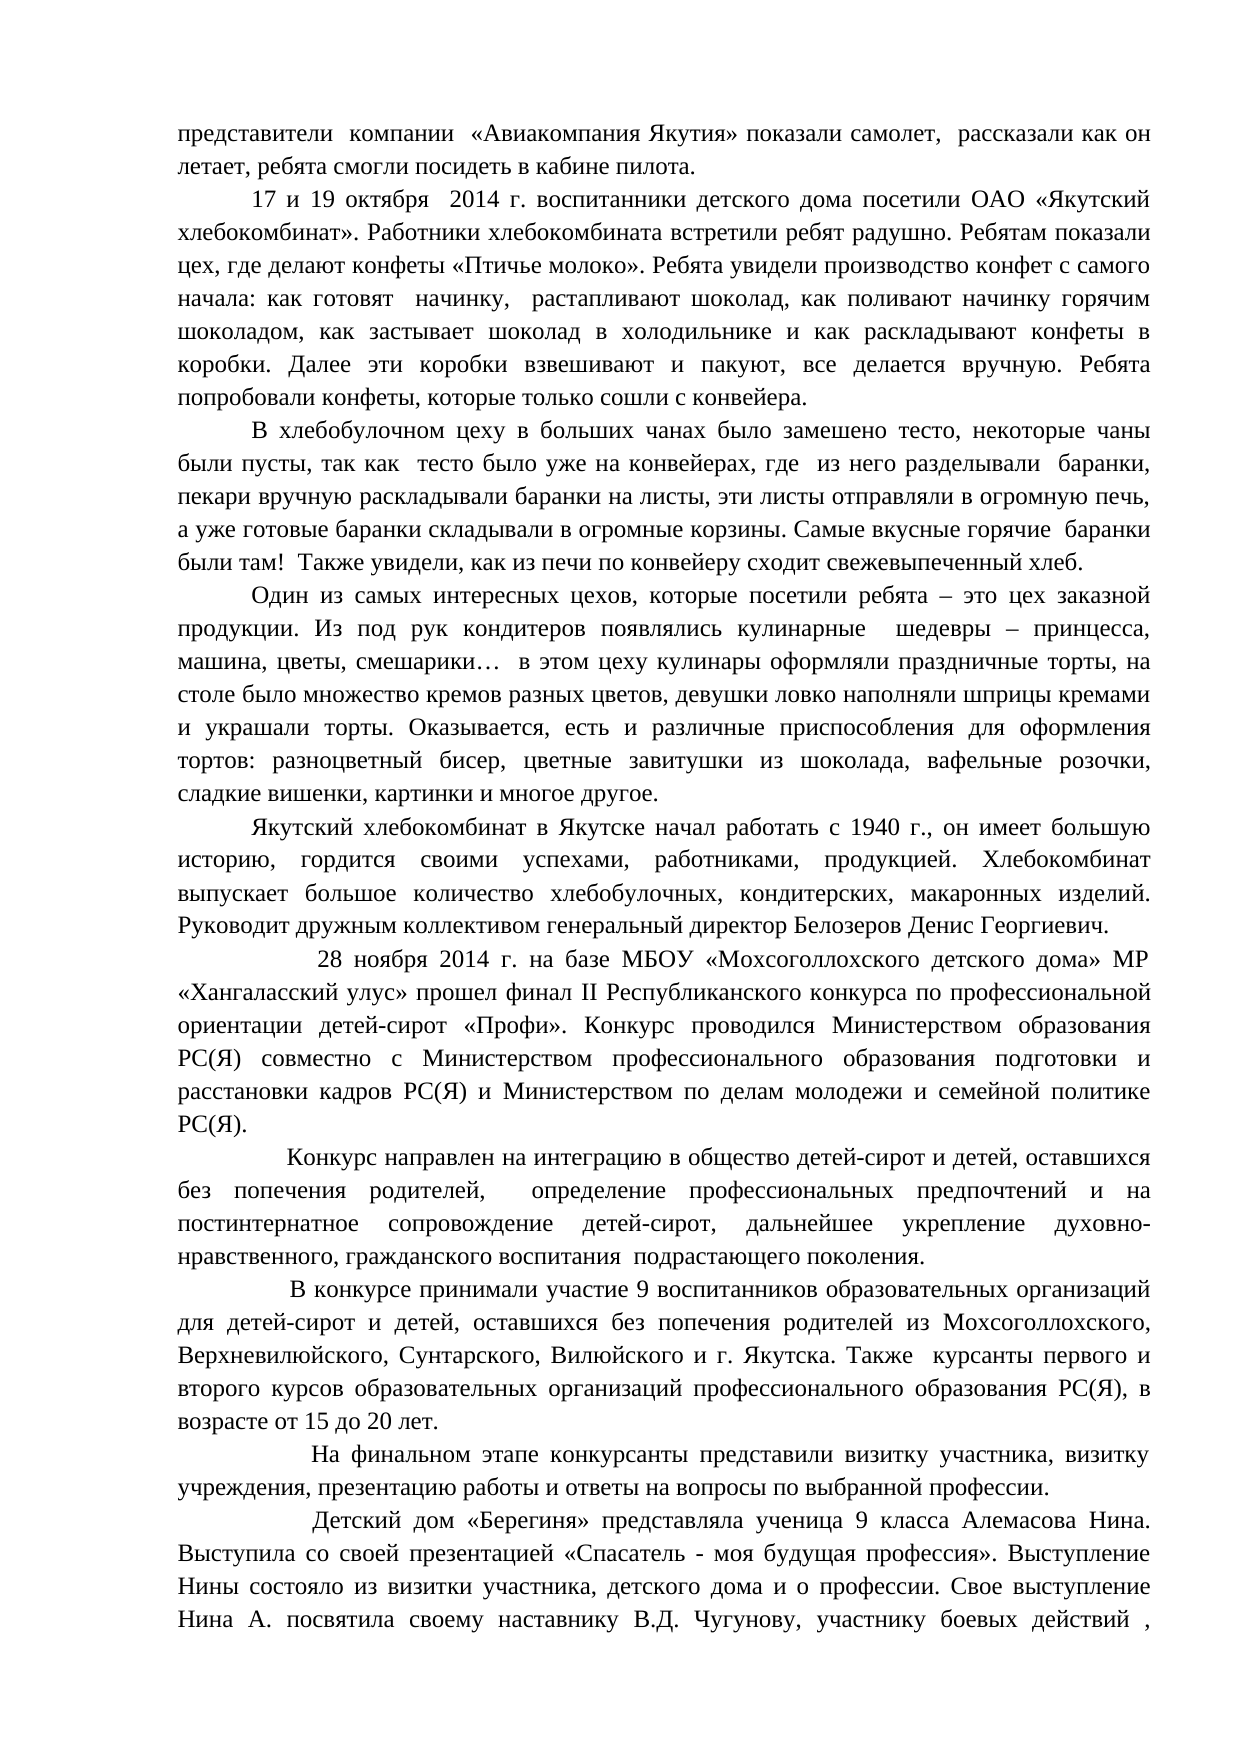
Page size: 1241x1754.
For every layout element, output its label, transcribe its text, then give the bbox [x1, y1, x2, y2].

text В конкурсе принимали участие 9 воспитанников образовательных организаций для детей-сирот и детей, оставшихся без попечения родителей из Мохсоголлохского, Верхневилюйского, Сунтарского, Вилюйского и г. Якутска. Также курсанты первого и второго курсов образовательных организаций профессионального образования РС(Я), в возрасте от 15 до 20 лет. [177, 1274, 1152, 1435]
text 17 и 19 октября 2014 г. воспитанники детского дома посетили ОАО «Якутский хлебокомбинат». Работники хлебокомбината встретили ребят радушно. Ребятам показали цех, где делают конфеты «Птичье молоко». Ребята увидели производство конфет с самого начала: как готовят начинку, растапливают шоколад, как поливают начинку горячим шоколадом, как застывает шоколад в холодильнике и как раскладывают конфеты в коробки. Далее эти коробки взвешивают и пакуют, все делается вручную. Ребята попробовали конфеты, которые только сошли с конвейера. [177, 184, 1152, 411]
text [177, 1505, 1152, 1633]
text Один из самых интересных цехов, которые посетили ребята – это цех заказной продукции. Из под рук кондитеров появлялись кулинарные шедевры – принцесса, машина, цветы, смешарики… в этом цеху кулинары оформляли праздничные торты, на столе было множество кремов разных цветов, девушки ловко наполняли шприцы кремами и украшали торты. Оказывается, есть и различные приспособления для оформления тортов: разноцветный бисер, цветные завитушки из шоколада, вафельные розочки, сладкие вишенки, картинки и многое другое. [177, 580, 1152, 807]
text В хлебобулочном цеху в больших чанах было замешено тесто, некоторые чаны были пусты, так как тесто было уже на конвейерах, где из него разделывали баранки, пекари вручную раскладывали баранки на листы, эти листы отправляли в огромную печь, а уже готовые баранки складывали в огромные корзины. Самые вкусные горячие баранки были там! Также увидели, как из печи по конвейеру сходит свежевыпеченный хлеб. [177, 415, 1152, 576]
text Конкурс направлен на интеграцию в общество детей-сирот и детей, оставшихся без попечения родителей, определение профессиональных предпочтений и на постинтернатное сопровождение детей-сирот, дальнейшее укрепление духовно-нравственного, гражданского воспитания подрастающего поколения. [177, 1142, 1152, 1269]
text Якутский хлебокомбинат в Якутске начал работать с 1940 г., он имеет большую историю, гордится своими успехами, работниками, продукцией. Хлебокомбинат выпускает большое количество хлебобулочных, кондитерских, макаронных изделий. Руководит дружным коллективом генеральный директор Белозеров Денис Георгиевич. [177, 812, 1152, 939]
text 28 ноября 2014 г. на базе МБОУ «Мохсоголлохского детского дома» МР «Хангаласский улус» прошел финал II Республиканского конкурса по профессиональной ориентации детей-сирот «Профи». Конкурс проводился Министерством образования РС(Я) совместно с Министерством профессионального образования подготовки и расстановки кадров РС(Я) и Министерством по делам молодежи и семейной политике РС(Я). [177, 944, 1152, 1137]
text На финальном этапе конкурсанты представили визитку участника, визитку учреждения, презентацию работы и ответы на вопросы по выбранной профессии. [177, 1439, 1152, 1501]
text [177, 118, 1152, 180]
